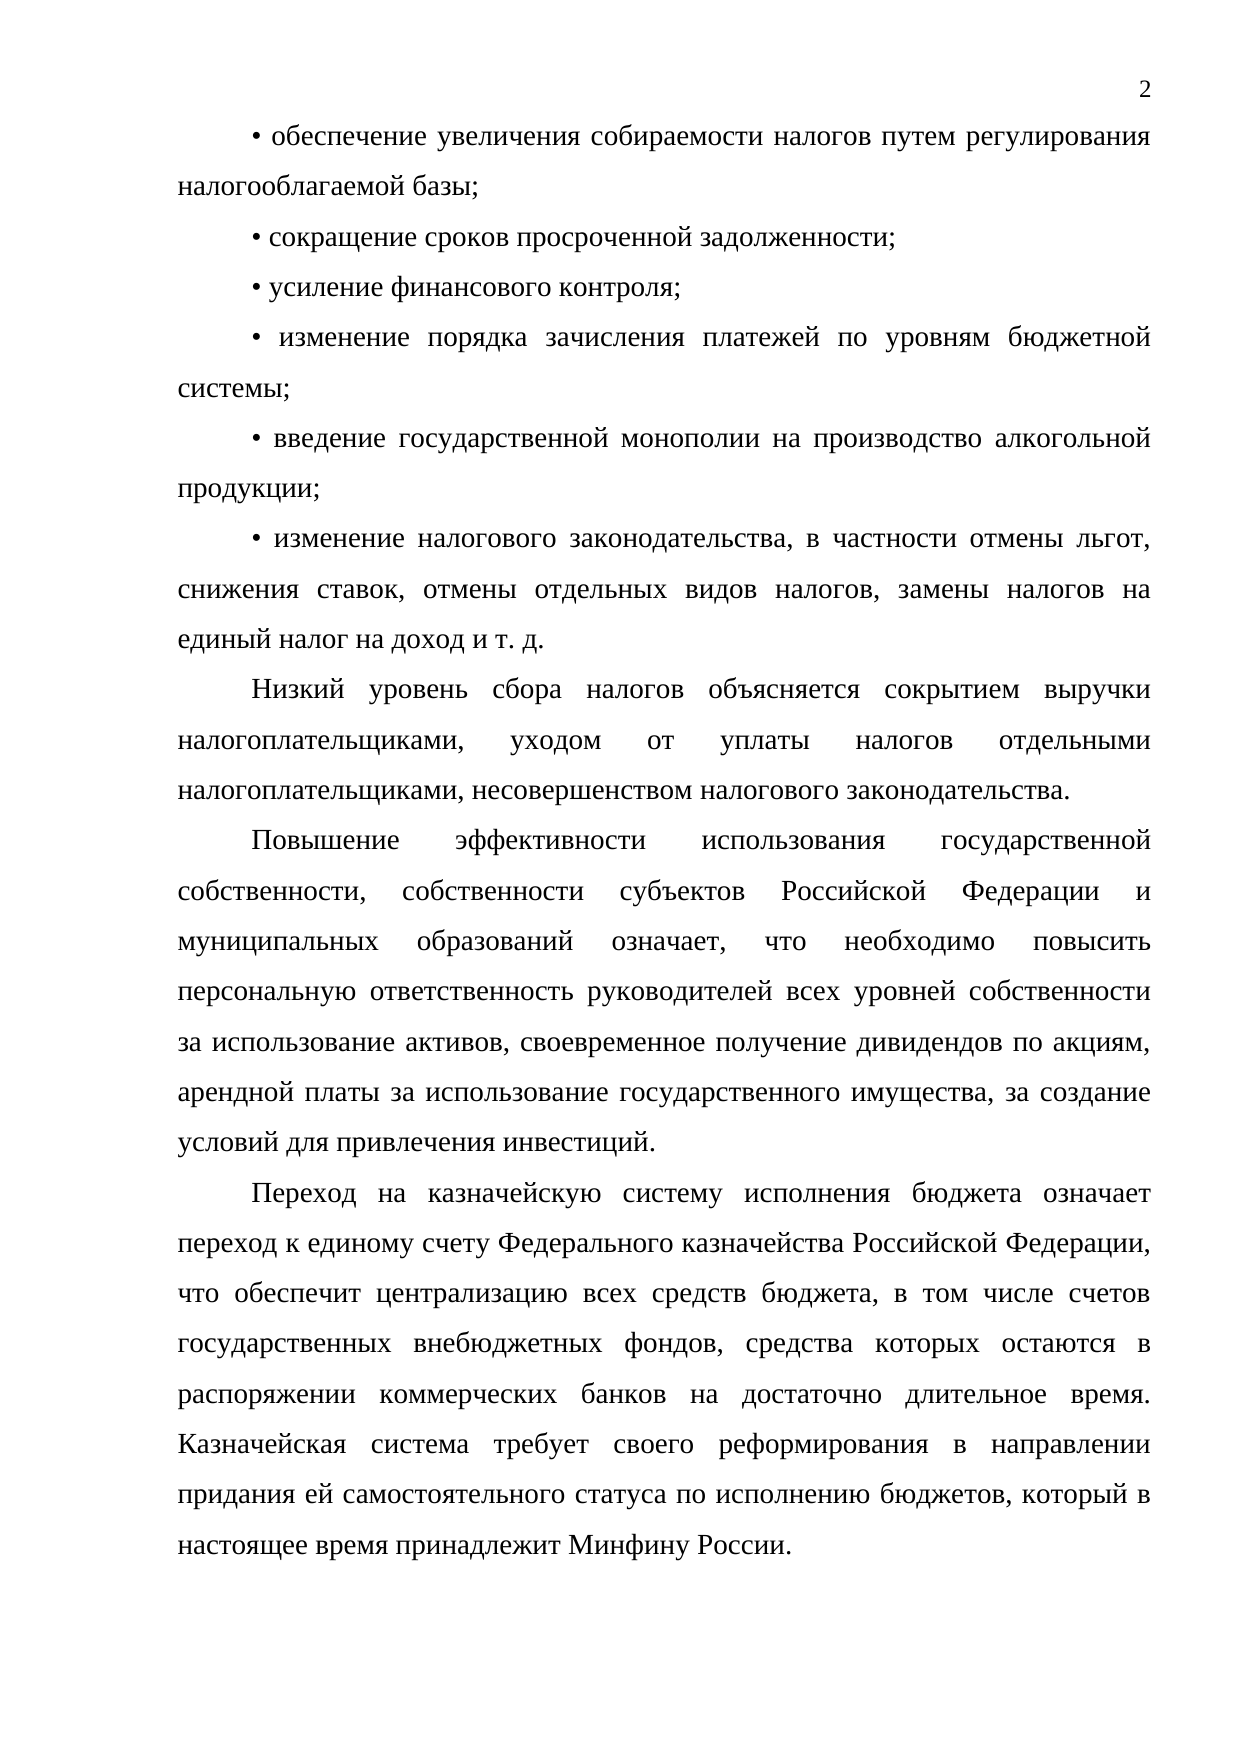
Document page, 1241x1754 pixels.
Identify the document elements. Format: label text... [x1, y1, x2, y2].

text • изменение порядка зачисления платежей по уровням бюджетной системы; [177, 319, 1152, 403]
text • сокращение сроков просроченной задолженности; [177, 219, 1152, 252]
text Переход на казначейскую систему исполнения бюджета означает переход к единому счету Федерального казначейства Российской Федерации, что обеспечит централизацию всех средств бюджета, в том числе счетов государственных внебюджетных фондов, средства которых остаются в распоряжении коммерческих банков на достаточно длительное время. Казначейская система требует своего реформирования в направлении придания ей самостоятельного статуса по исполнению бюджетов, который в настоящее время принадлежит Минфину России. [177, 1175, 1152, 1560]
text • усиление финансового контроля; [177, 269, 1152, 303]
text • введение государственной монополии на производство алкогольной продукции; [177, 420, 1152, 504]
text • изменение налогового законодательства, в частности отмены льгот, снижения ставок, отмены отдельных видов налогов, замены налогов на единый налог на доход и т. д. [177, 521, 1152, 655]
text Низкий уровень сбора налогов объясняется сокрытием выручки налогоплательщиками, уходом от уплаты налогов отдельными налогоплательщиками, несовершенством налогового законодательства. [177, 672, 1152, 806]
text Повышение эффективности использования государственной собственности, собственности субъектов Российской Федерации и муниципальных образований означает, что необходимо повысить персональную ответственность руководителей всех уровней собственности за использование активов, своевременное получение дивидендов по акциям, арендной платы за использование государственного имущества, за создание условий для привлечения инвестиций. [177, 822, 1152, 1158]
text • обеспечение увеличения собираемости налогов путем регулирования налогооблагаемой базы; [177, 118, 1152, 202]
